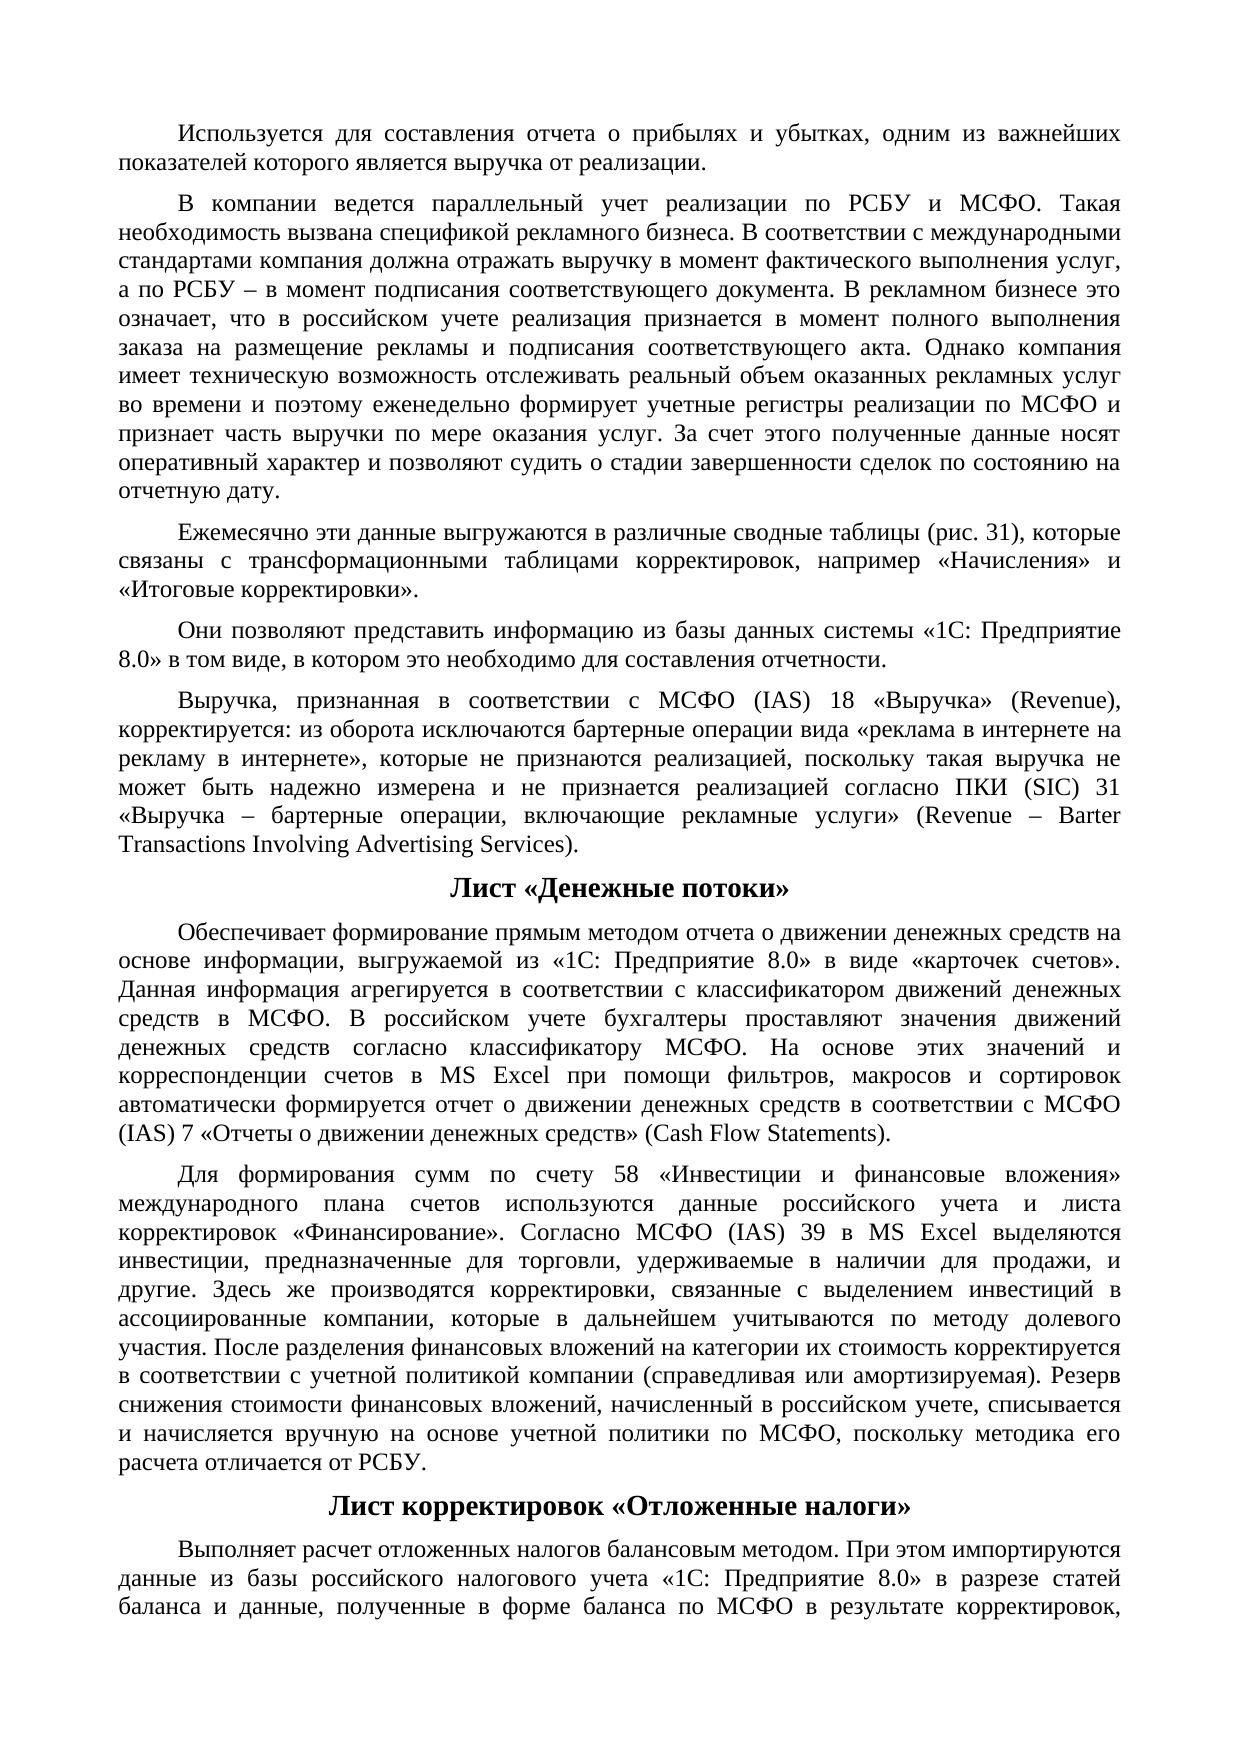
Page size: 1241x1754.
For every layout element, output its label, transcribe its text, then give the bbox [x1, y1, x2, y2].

text Для формирования сумм по счету 58 «Инвестиции и финансовые вложения» международного плана счетов используются данные российского учета и листа корректировок «Финансирование». Согласно МСФО (IAS) 39 в MS Excel выделяются инвестиции, предназначенные для торговли, удерживаемые в наличии для продажи, и другие. Здесь же производятся корректировки, связанные с выделением инвестиций в ассоциированные компании, которые в дальнейшем учитываются по методу долевого участия. После разделения финансовых вложений на категории их стоимость корректируется в соответствии с учетной политикой компании (справедливая или амортизируемая). Резерв снижения стоимости финансовых вложений, начисленный в российском учете, списывается и начисляется вручную на основе учетной политики по МСФО, поскольку методика его расчета отличается от РСБУ. [118, 1159, 1122, 1475]
text Ежемесячно эти данные выгружаются в различные сводные таблицы (рис. 31), которые связаны с трансформационными таблицами корректировок, например «Начисления» и «Итоговые корректировки». [118, 517, 1122, 603]
text Они позволяют представить информацию из базы данных системы «1С: Предприятие 8.0» в том виде, в котором это необходимо для составления отчетности. [118, 616, 1122, 673]
text Используется для составления отчета о прибылях и убытках, одним из важнейших показателей которого является выручка от реализации. [118, 118, 1122, 176]
text Обеспечивает формирование прямым методом отчета о движении денежных средств на основе информации, выгружаемой из «1С: Предприятие 8.0» в виде «карточек счетов». Данная информация агрегируется в соответствии с классификатором движений денежных средств в МСФО. В российском учете бухгалтеры проставляют значения движений денежных средств согласно классификатору МСФО. На основе этих значений и корреспонденции счетов в MS Excel при помощи фильтров, макросов и сортировок автоматически формируется отчет о движении денежных средств в соответствии с МСФО (IAS) 7 «Отчеты о движении денежных средств» (Cash Flow Statements). [118, 917, 1122, 1147]
text Лист «Денежные потоки» [118, 871, 1122, 904]
text Лист корректировок «Отложенные налоги» [118, 1488, 1122, 1521]
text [118, 1534, 1122, 1620]
text В компании ведется параллельный учет реализации по РСБУ и МСФО. Такая необходимость вызвана спецификой рекламного бизнеса. В соответствии с международными стандартами компания должна отражать выручку в момент фактического выполнения услуг, а по РСБУ – в момент подписания соответствующего документа. В рекламном бизнесе это означает, что в российском учете реализация признается в момент полного выполнения заказа на размещение рекламы и подписания соответствующего акта. Однако компания имеет техническую возможность отслеживать реальный объем оказанных рекламных услуг во времени и поэтому еженедельно формирует учетные регистры реализации по МСФО и признает часть выручки по мере оказания услуг. За счет этого полученные данные носят оперативный характер и позволяют судить о стадии завершенности сделок по состоянию на отчетную дату. [118, 188, 1122, 504]
text Выручка, признанная в соответствии с МСФО (IAS) 18 «Выручка» (Revenue), корректируется: из оборота исключаются бартерные операции вида «реклама в интернете на рекламу в интернете», которые не признаются реализацией, поскольку такая выручка не может быть надежно измерена и не признается реализацией согласно ПКИ (SIC) 31 «Выручка – бартерные операции, включающие рекламные услуги» (Revenue – Barter Transactions Involving Advertising Services). [118, 686, 1122, 858]
